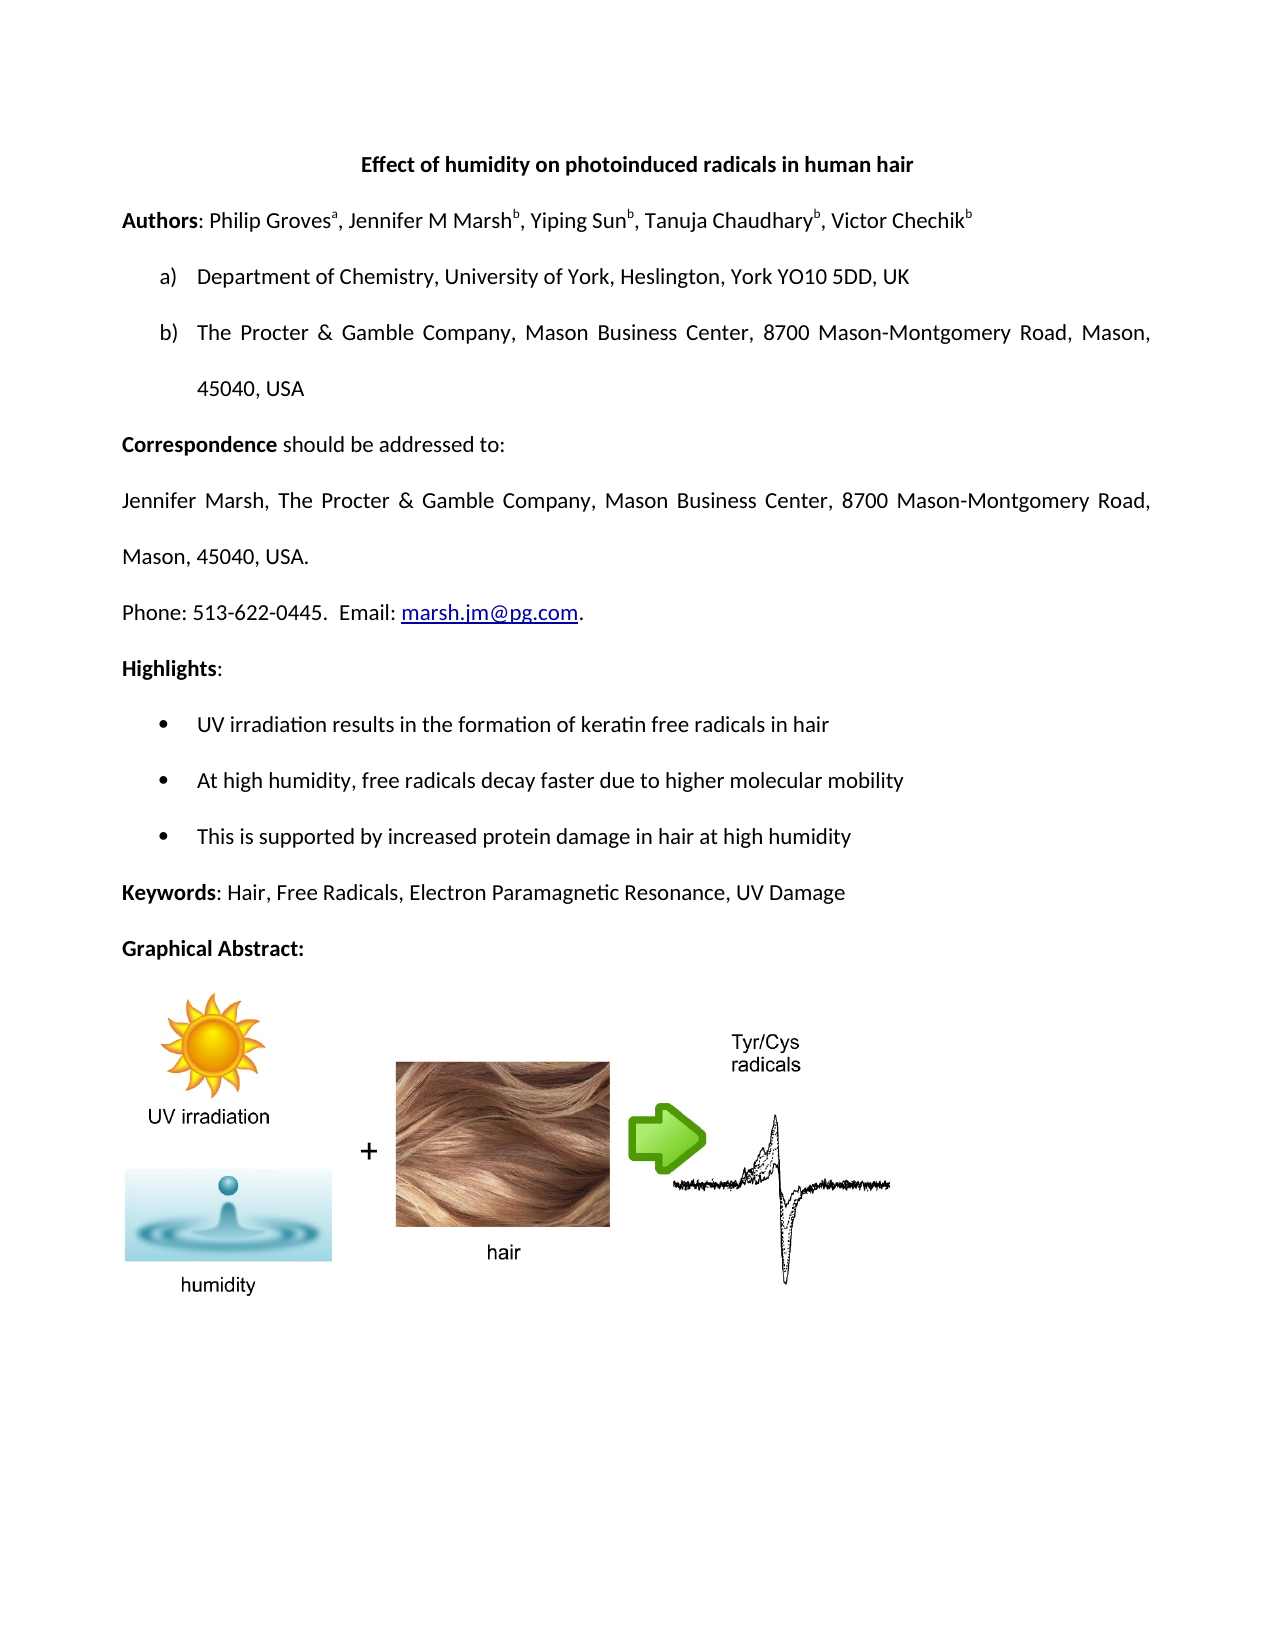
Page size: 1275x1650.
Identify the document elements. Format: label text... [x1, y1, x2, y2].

list At high humidity, free radicals decay faster due to higher molecular mobility [159, 766, 1153, 794]
text Authors: Philip Grovesa, Jennifer M Marshb, Yiping Sunb, Tanuja Chaudharyb, Victor Chechikb [122, 206, 1153, 234]
text Phone: 513-622-0445. Email: marsh.jm@pg.com. [122, 598, 1153, 626]
text Keywords: Hair, Free Radicals, Electron Paramagnetic Resonance, UV Damage [122, 878, 1153, 907]
text Correspondence should be addressed to: [122, 430, 1153, 458]
text Effect of humidity on photoinduced radicals in human hair [122, 150, 1153, 178]
list UV irradiation results in the formation of keratin free radicals in hair [159, 710, 1153, 738]
picture [121, 990, 891, 1296]
list This is supported by increased protein damage in hair at high humidity [159, 822, 1153, 851]
text Highlights: [122, 654, 1153, 682]
list The Procter & Gamble Company, Mason Business Center, 8700 Mason-Montgomery Road, Mason, 45040, USA [159, 318, 1153, 402]
text Jennifer Marsh, The Procter & Gamble Company, Mason Business Center, 8700 Mason-Montgomery Road, Mason, 45040, USA. [122, 486, 1153, 570]
list Department of Chemistry, University of York, Heslington, York YO10 5DD, UK [159, 262, 1153, 290]
text Graphical Abstract: [122, 934, 1153, 963]
